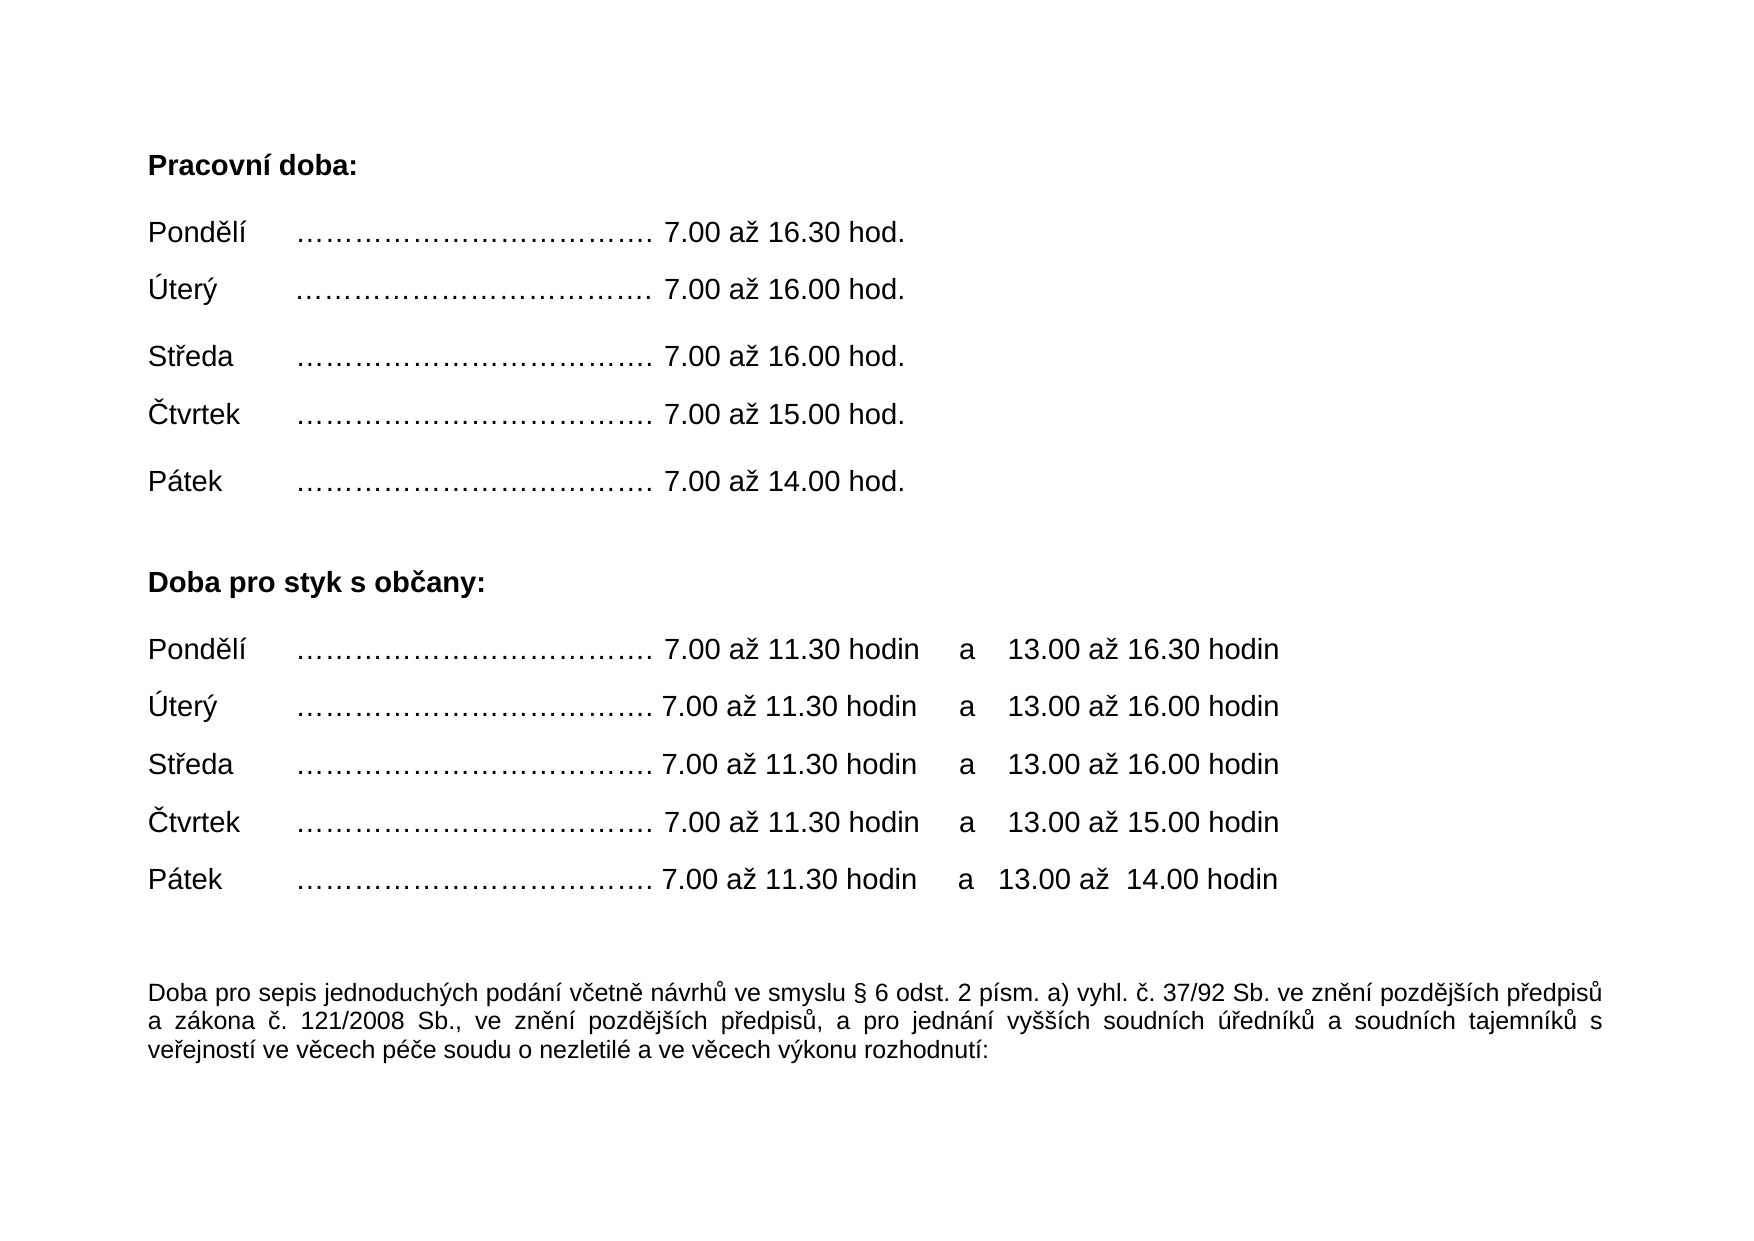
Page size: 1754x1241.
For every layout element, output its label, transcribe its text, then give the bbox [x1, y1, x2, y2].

text Úterý ………………………………. 7.00 až 16.00 hod. [148, 272, 1606, 306]
text Pondělí ………………………………. 7.00 až 11.30 hodin a 13.00 až 16.30 hodin [148, 632, 1606, 665]
text Středa ………………………………. 7.00 až 11.30 hodin a 13.00 až 16.00 hodin [148, 747, 1606, 781]
text Středa ………………………………. 7.00 až 16.00 hod. [148, 339, 1606, 373]
text Doba pro styk s občany: [148, 565, 1606, 598]
text Pátek ………………………………. 7.00 až 14.00 hod. [148, 464, 1606, 498]
text Pondělí ………………………………. 7.00 až 16.30 hod. [148, 215, 1606, 248]
text Úterý ………………………………. 7.00 až 11.30 hodin a 13.00 až 16.00 hodin [148, 689, 1606, 723]
text Čtvrtek ………………………………. 7.00 až 15.00 hod. [148, 397, 1606, 431]
text Pracovní doba: [148, 148, 1606, 181]
text Pátek ………………………………. 7.00 až 11.30 hodin a 13.00 až 14.00 hodin [148, 838, 1606, 896]
text Doba pro sepis jednoduchých podání včetně návrhů ve smyslu § 6 odst. 2 písm. a) vyhl. č. 37/92 Sb. ve znění pozdějších předpisů a zákona č. 121/2008 Sb., ve znění pozdějších předpisů, a pro jednání vyšších soudních úředníků a soudních tajemníků s veřejností ve věcech péče soudu o nezletilé a ve věcech výkonu rozhodnutí: [148, 977, 1606, 1064]
text Čtvrtek ………………………………. 7.00 až 11.30 hodin a 13.00 až 15.00 hodin [148, 805, 1606, 838]
